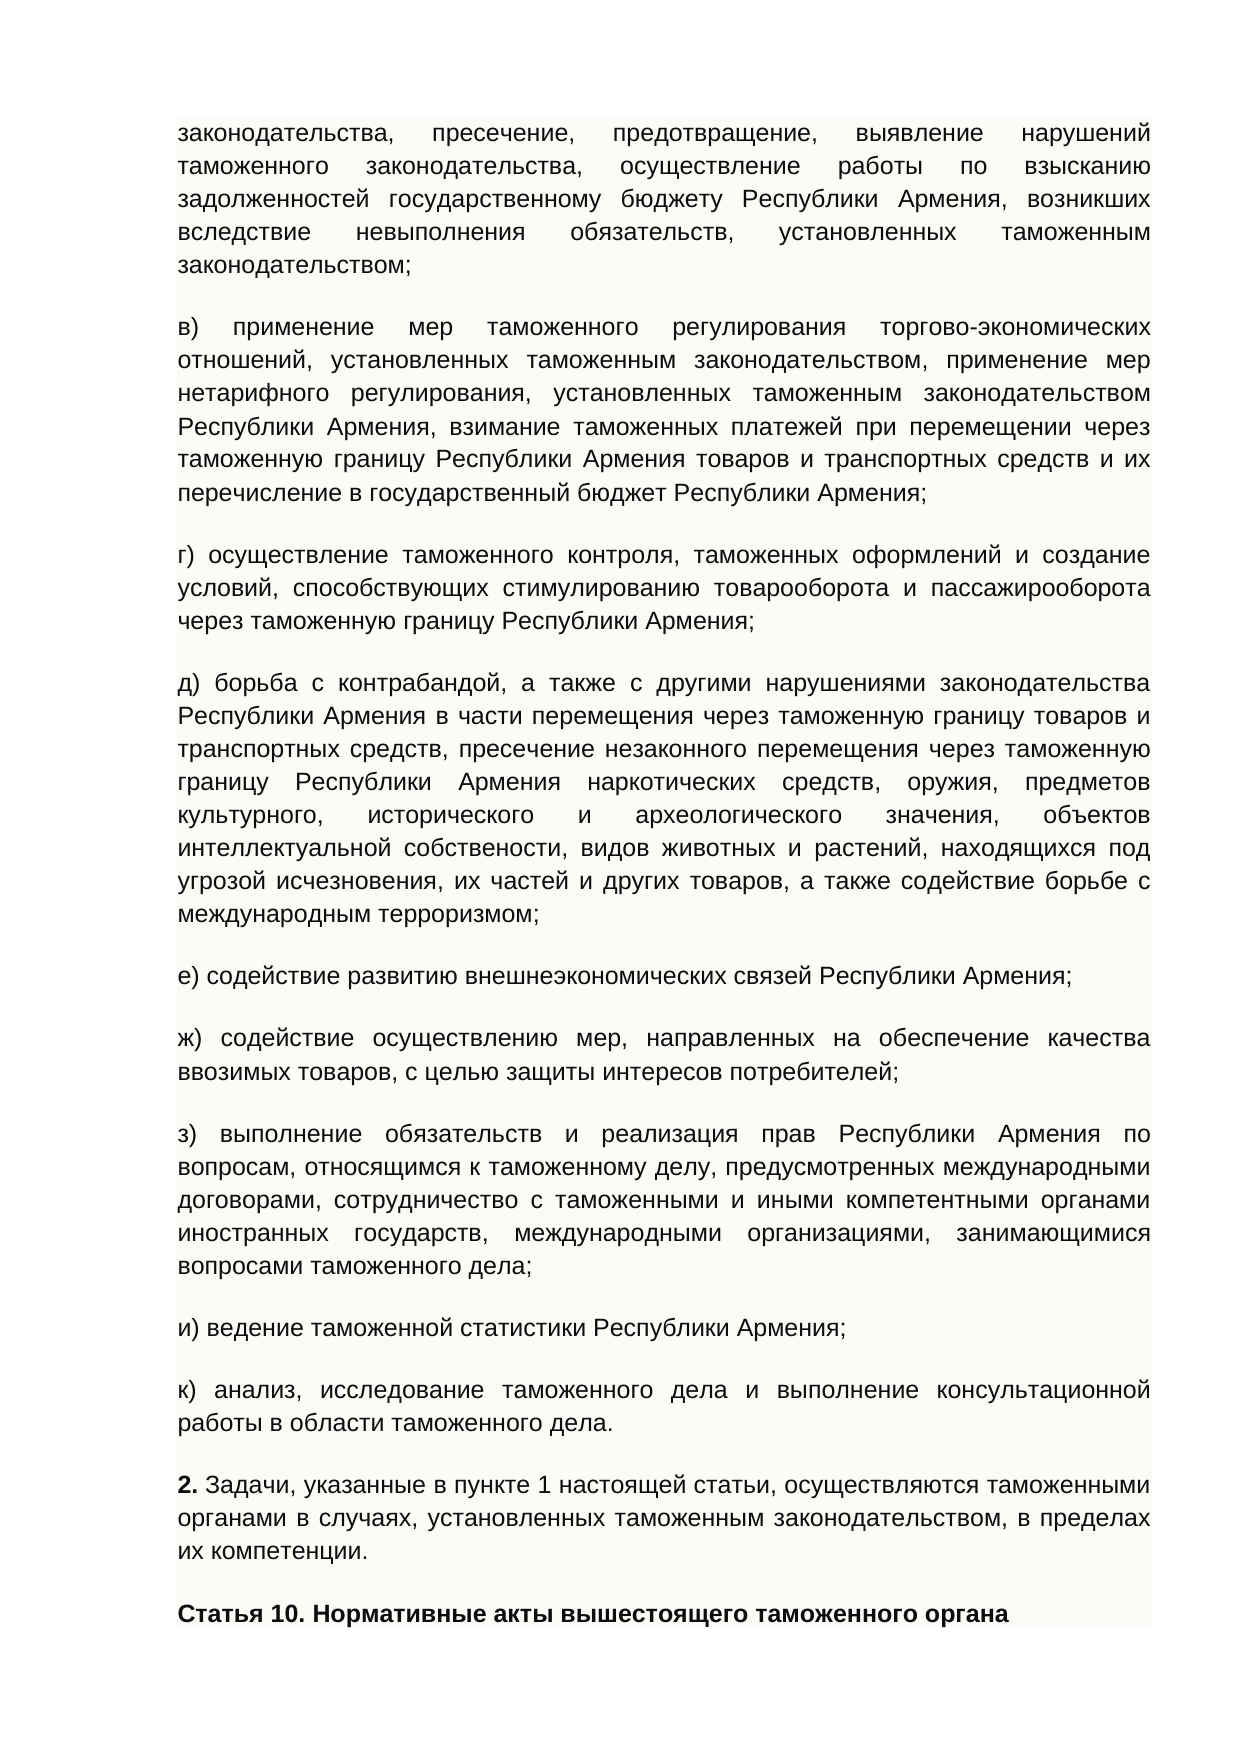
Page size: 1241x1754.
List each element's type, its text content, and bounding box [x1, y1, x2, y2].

text в) применение мер таможенного регулирования торгово-экономических отношений, установленных таможенным законодательством, применение мер нетарифного регулирования, установленных таможенным законодательством Республики Армения, взимание таможенных платежей при перемещении через таможенную границу Республики Армения товаров и транспортных средств и их перечисление в государственный бюджет Республики Армения; [177, 312, 1152, 506]
text д) борьба с контрабандой, а также с другими нарушениями законодательства Республики Армения в части перемещения через таможенную границу товаров и транспортных средств, пресечение незаконного перемещения через таможенную границу Республики Армения наркотических средств, оружия, предметов культурного, исторического и археологического значения, объектов интеллектуальной собствености, видов животных и растений, находящихся под угрозой исчезновения, их частей и других товаров, а также содействие борьбе с международным терроризмом; [177, 668, 1152, 928]
text ж) содействие осуществлению мер, направленных на обеспечение качества ввозимых товаров, с целью защиты интересов потребителей; [177, 1023, 1152, 1085]
text е) содействие развитию внешнеэкономических связей Республики Армения; [177, 961, 1152, 990]
text з) выполнение обязательств и реализация прав Республики Армения по вопросам, относящимся к таможенному делу, предусмотренных международными договорами, сотрудничество с таможенными и иными компетентными органами иностранных государств, международными организациями, занимающимися вопросами таможенного дела; [177, 1119, 1152, 1279]
text 2. Задачи, указанные в пункте 1 настоящей статьи, осуществляются таможенными органами в случаях, установленных таможенным законодательством, в пределах их компетенции. [177, 1470, 1152, 1565]
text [177, 118, 1152, 279]
text и) ведение таможенной статистики Республики Армения; [177, 1313, 1152, 1342]
text Статья 10. Нормативные акты вышестоящего таможенного органа [177, 1598, 1152, 1627]
text к) анализ, исследование таможенного дела и выполнение консультационной работы в области таможенного дела. [177, 1375, 1152, 1437]
text г) осуществление таможенного контроля, таможенных оформлений и создание условий, способствующих стимулированию товарооборота и пассажирооборота через таможенную границу Республики Армения; [177, 540, 1152, 634]
